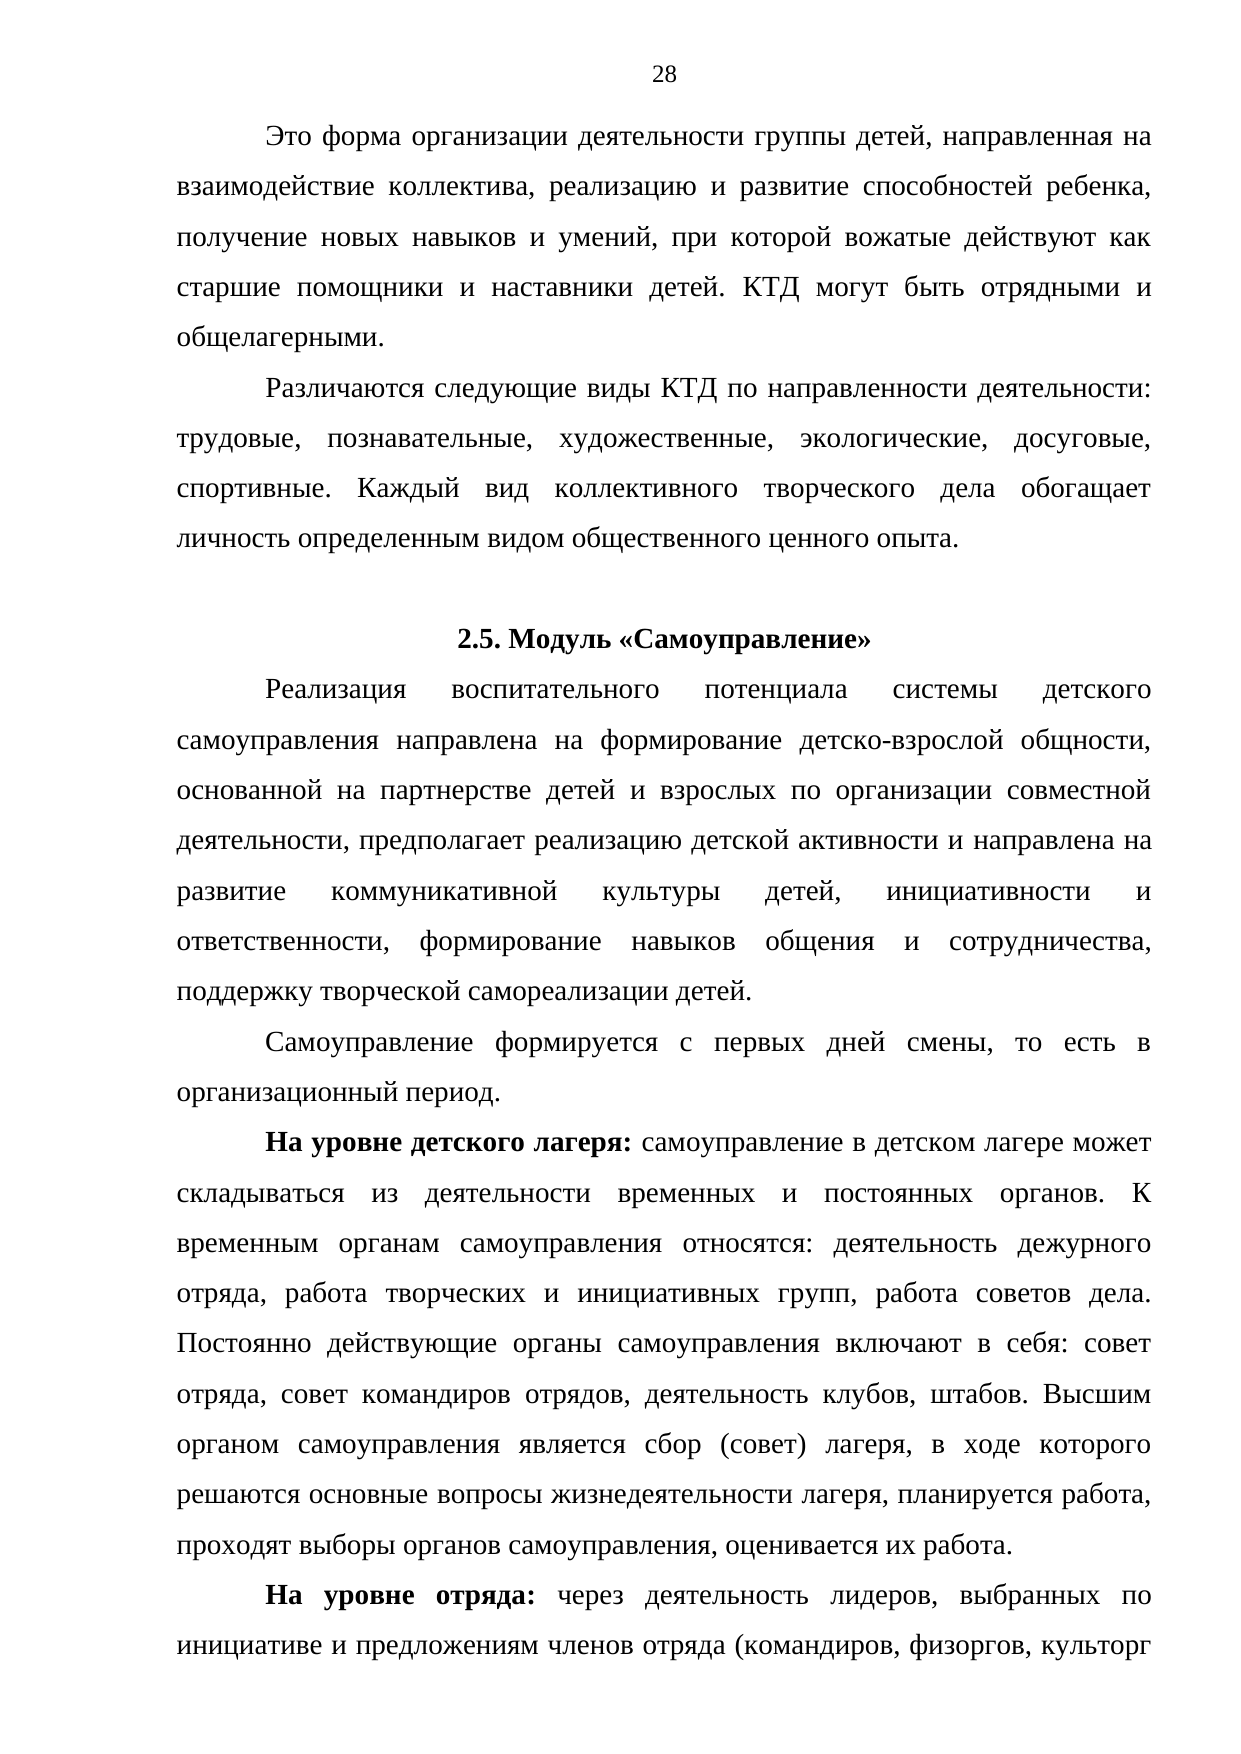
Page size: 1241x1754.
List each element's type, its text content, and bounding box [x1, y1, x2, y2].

text Различаются следующие виды КТД по направленности деятельности: трудовые, познавательные, художественные, экологические, досуговые, спортивные. Каждый вид коллективного творческого дела обогащает личность определенным видом общественного ценного опыта. [176, 370, 1152, 554]
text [176, 1577, 1152, 1661]
text 2.5. Модуль «Самоуправление» [176, 621, 1152, 655]
text На уровне детского лагеря: самоуправление в детском лагере может складываться из деятельности временных и постоянных органов. К временным органам самоуправления относятся: деятельность дежурного отряда, работа творческих и инициативных групп, работа советов дела. Постоянно действующие органы самоуправления включают в себя: совет отряда, совет командиров отрядов, деятельность клубов, штабов. Высшим органом самоуправления является сбор (совет) лагеря, в ходе которого решаются основные вопросы жизнедеятельности лагеря, планируется работа, проходят выборы органов самоуправления, оценивается их работа. [176, 1124, 1152, 1560]
text Это форма организации деятельности группы детей, направленная на взаимодействие коллектива, реализацию и развитие способностей ребенка, получение новых навыков и умений, при которой вожатые действуют как старшие помощники и наставники детей. КТД могут быть отрядными и общелагерными. [176, 118, 1152, 353]
text Реализация воспитательного потенциала системы детского самоуправления направлена на формирование детско-взрослой общности, основанной на партнерстве детей и взрослых по организации совместной деятельности, предполагает реализацию детской активности и направлена на развитие коммуникативной культуры детей, инициативности и ответственности, формирование навыков общения и сотрудничества, поддержку творческой самореализации детей. [176, 672, 1152, 1007]
text Самоуправление формируется с первых дней смены, то есть в организационный период. [176, 1024, 1152, 1108]
